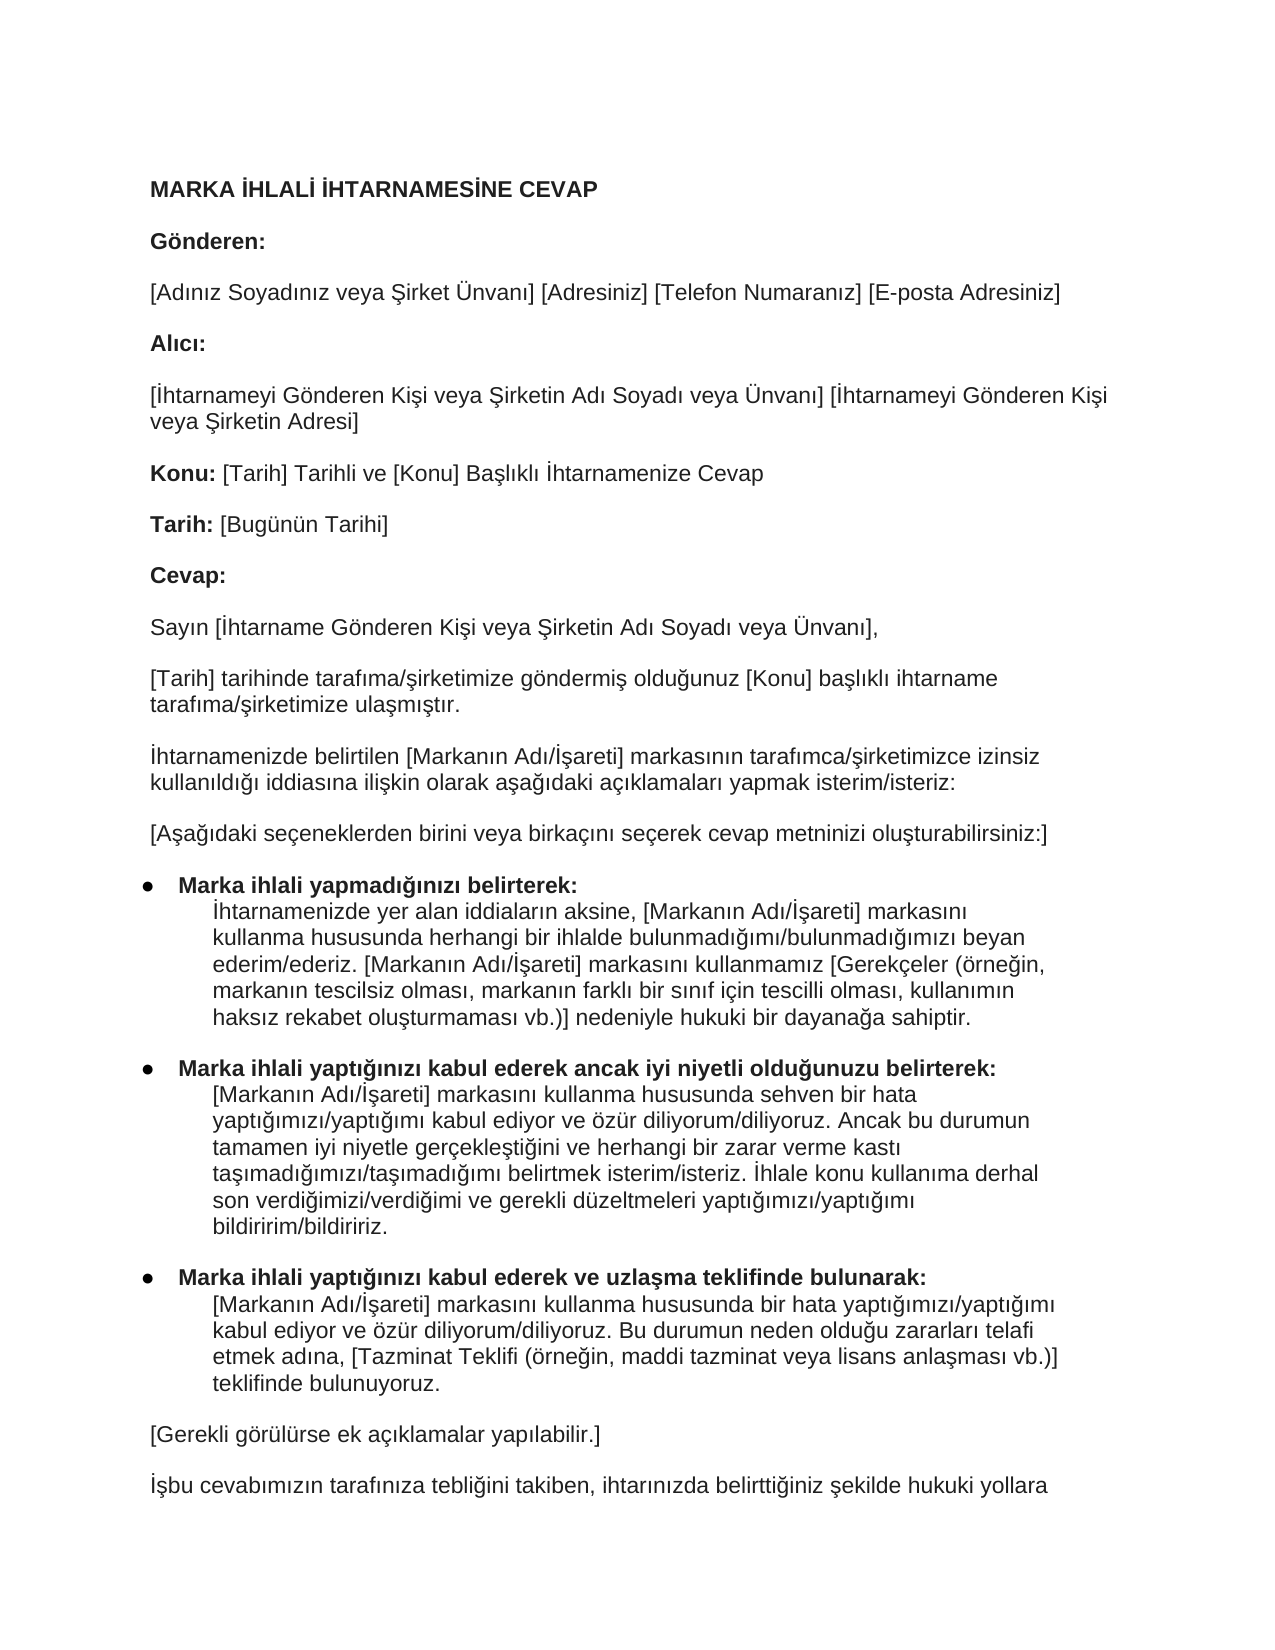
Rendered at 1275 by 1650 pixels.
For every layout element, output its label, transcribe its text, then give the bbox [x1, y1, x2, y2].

text MARKA İHLALİ İHTARNAMESİNE CEVAP [150, 176, 1125, 203]
text [Markanın Adı/İşareti] markasını kullanma hususunda sehven bir hata yaptığımızı/yaptığımı kabul ediyor ve özür diliyorum/diliyoruz. Ancak bu durumun tamamen iyi niyetle gerçekleştiğini ve herhangi bir zarar verme kastı taşımadığımızı/taşımadığımı belirtmek isterim/isteriz. İhlale konu kullanıma derhal son verdiğimizi/verdiğimi ve gerekli düzeltmeleri yaptığımızı/yaptığımı bildiririm/bildiririz. [212, 1081, 1062, 1239]
text [Tarih] tarihinde tarafıma/şirketimize göndermiş olduğunuz [Konu] başlıklı ihtarname tarafıma/şirketimize ulaşmıştır. [150, 665, 1125, 718]
text [İhtarnameyi Gönderen Kişi veya Şirketin Adı Soyadı veya Ünvanı] [İhtarnameyi Gönderen Kişi veya Şirketin Adresi] [150, 382, 1125, 434]
list Marka ihlali yapmadığınızı belirterek: [141, 872, 1125, 898]
text İhtarnamenizde belirtilen [Markanın Adı/İşareti] markasının tarafımca/şirketimizce izinsiz kullanıldığı iddiasına ilişkin olarak aşağıdaki açıklamaları yapmak isterim/isteriz: [150, 743, 1125, 795]
text [Aşağıdaki seçeneklerden birini veya birkaçını seçerek cevap metninizi oluşturabilirsiniz:] [150, 820, 1125, 847]
text İhtarnamenizde yer alan iddiaların aksine, [Markanın Adı/İşareti] markasını kullanma hususunda herhangi bir ihlalde bulunmadığımı/bulunmadığımızı beyan ederim/ederiz. [Markanın Adı/İşareti] markasını kullanmamız [Gerekçeler (örneğin, markanın tescilsiz olması, markanın farklı bir sınıf için tescilli olması, kullanımın haksız rekabet oluşturmaması vb.)] nedeniyle hukuki bir dayanağa sahiptir. [212, 898, 1062, 1030]
text Sayın [İhtarname Gönderen Kişi veya Şirketin Adı Soyadı veya Ünvanı], [150, 613, 1125, 640]
list Marka ihlali yaptığınızı kabul ederek ancak iyi niyetli olduğunuzu belirterek: [141, 1055, 1125, 1081]
list Marka ihlali yaptığınızı kabul ederek ve uzlaşma teklifinde bulunarak: [141, 1264, 1125, 1291]
text [Markanın Adı/İşareti] markasını kullanma hususunda bir hata yaptığımızı/yaptığımı kabul ediyor ve özür diliyorum/diliyoruz. Bu durumun neden olduğu zararları telafi etmek adına, [Tazminat Teklifi (örneğin, maddi tazminat veya lisans anlaşması vb.)] teklifinde bulunuyoruz. [212, 1291, 1062, 1396]
text Alıcı: [150, 330, 1125, 357]
text Cevap: [150, 562, 1125, 588]
text Konu: [Tarih] Tarihli ve [Konu] Başlıklı İhtarnamenize Cevap [150, 459, 1125, 486]
text [Adınız Soyadınız veya Şirket Ünvanı] [Adresiniz] [Telefon Numaranız] [E-posta Adresiniz] [150, 279, 1125, 305]
text Tarih: [Bugünün Tarihi] [150, 511, 1125, 537]
text Gönderen: [150, 228, 1125, 254]
text [Gerekli görülürse ek açıklamalar yapılabilir.] [150, 1421, 1125, 1447]
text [150, 1472, 1125, 1499]
